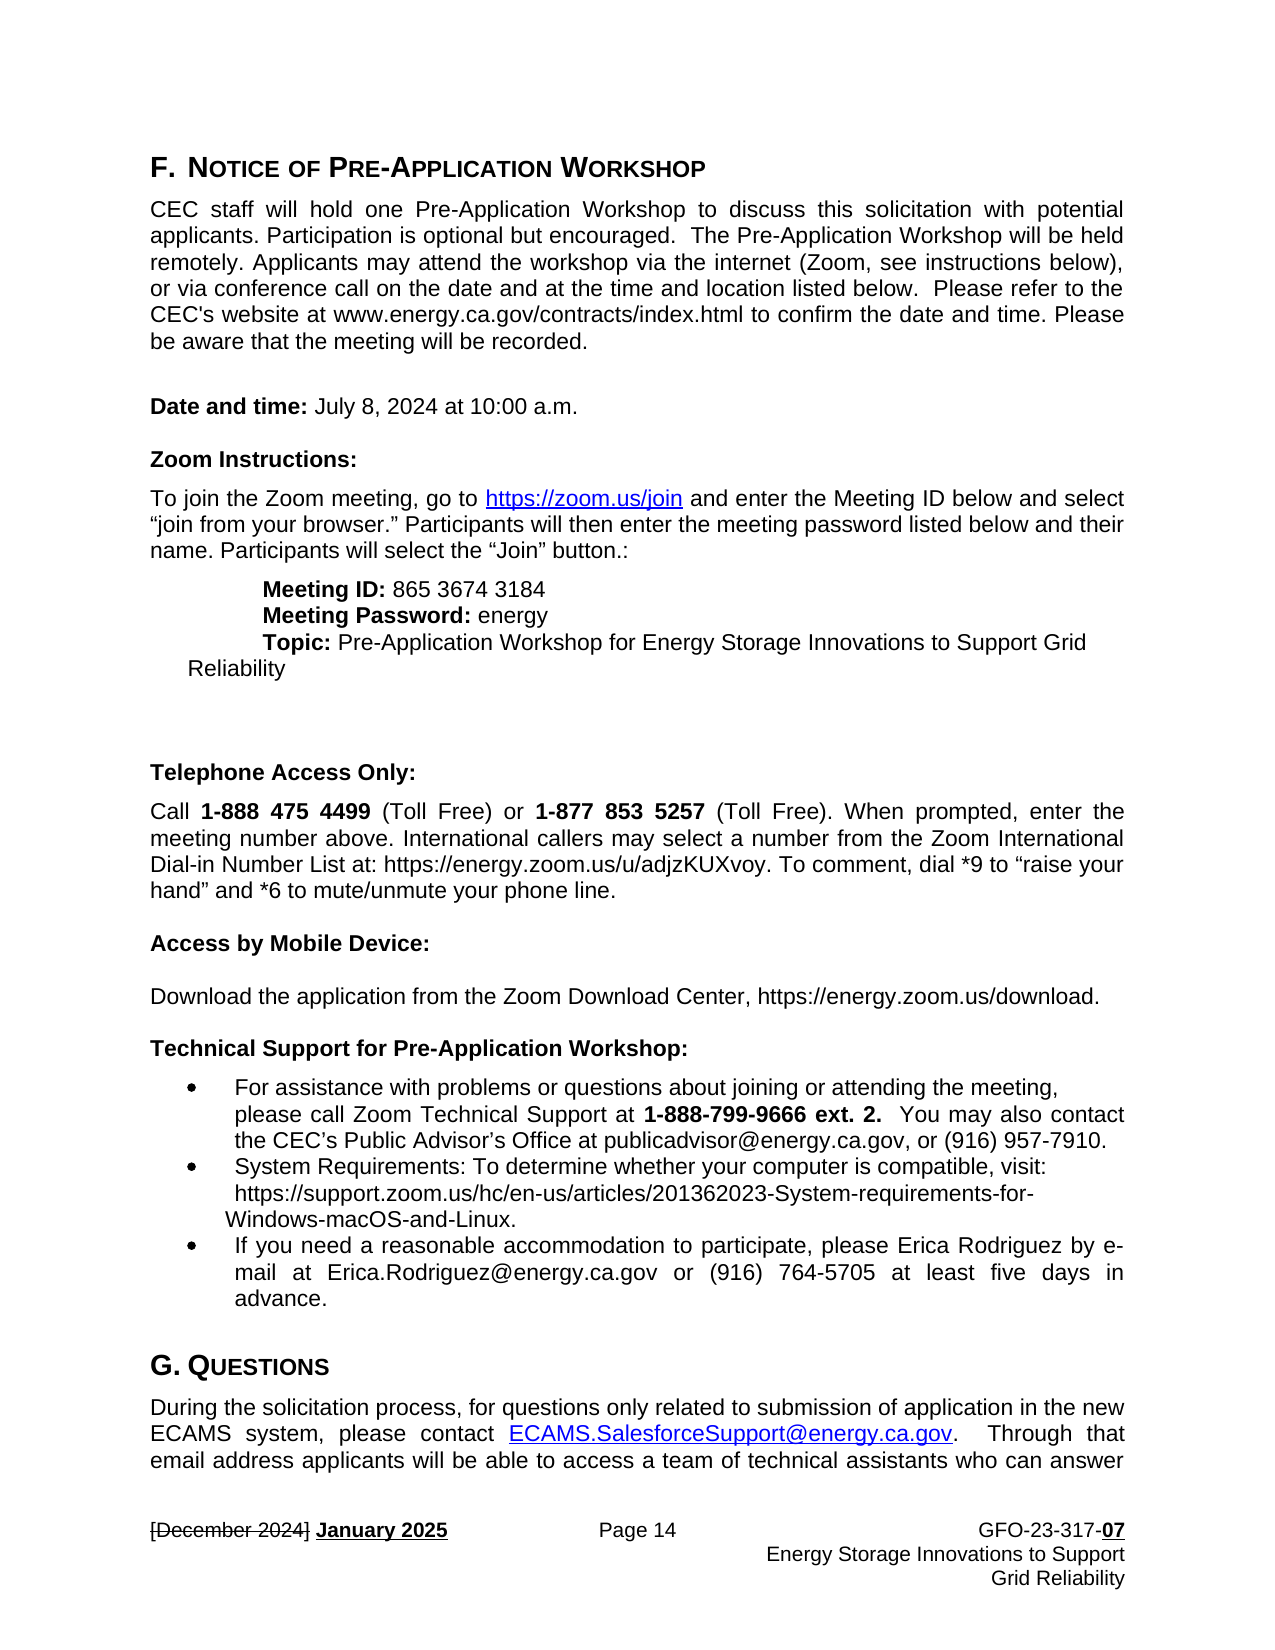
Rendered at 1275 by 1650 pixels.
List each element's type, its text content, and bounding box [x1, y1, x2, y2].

text Meeting ID: 865 3674 3184 [225, 576, 1125, 602]
text Download the application from the Zoom Download Center, https://energy.zoom.us/download. [150, 983, 1125, 1009]
text Date and time: July 8, 2024 at 10:00 a.m. [150, 393, 1125, 419]
text Zoom Instructions: [150, 446, 1125, 472]
text To join the Zoom meeting, go to https://zoom.us/join and enter the Meeting ID below and select “join from your browser.” Participants will then enter the meeting password listed below and their name. Participants will select the “Join” button.: [150, 484, 1125, 564]
text please call Zoom Technical Support at 1-888-799-9666 ext. 2. You may also contact the CEC’s Public Advisor’s Office at publicadvisor@energy.ca.gov, or (916) 957-7910. [234, 1101, 1125, 1153]
text CEC staff will hold one Pre-Application Workshop to discuss this solicitation with potential applicants. Participation is optional but encouraged. The Pre-Application Workshop will be held remotely. Applicants may attend the workshop via the internet (Zoom, see instructions below), or via conference call on the date and at the time and location listed below. Please refer to the CEC's website at www.energy.ca.gov/contracts/index.html to confirm the date and time. Please be aware that the meeting will be recorded. [150, 196, 1125, 354]
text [150, 1394, 1125, 1473]
subtitle Notice of Pre-Application Workshop [150, 150, 1125, 183]
text https://support.zoom.us/hc/en-us/articles/201362023-System-requirements-for-Windows-macOS-and-Linux. [225, 1179, 1125, 1232]
text Telephone Access Only: [150, 759, 1125, 786]
list For assistance with problems or questions about joining or attending the meeting, [187, 1074, 1125, 1101]
list If you need a reasonable accommodation to participate, please Erica Rodriguez by e-mail at Erica.Rodriguez@energy.ca.gov or (916) 764-5705 at least five days in advance. [187, 1232, 1125, 1311]
subtitle Questions [150, 1348, 1125, 1381]
text Technical Support for Pre-Application Workshop: [150, 1035, 1125, 1062]
list System Requirements: To determine whether your computer is compatible, visit: [187, 1153, 1125, 1179]
text Topic: Pre-Application Workshop for Energy Storage Innovations to Support Grid Reliability [187, 629, 1125, 682]
text Meeting Password: energy [187, 602, 1125, 629]
text Access by Mobile Device: [150, 930, 1125, 956]
text Call 1-888 475 4499 (Toll Free) or 1-877 853 5257 (Toll Free). When prompted, enter the meeting number above. International callers may select a number from the Zoom International Dial-in Number List at: https://energy.zoom.us/u/adjzKUXvoy. To comment, dial *9 to “raise your hand” and *6 to mute/unmute your phone line. [150, 798, 1125, 903]
